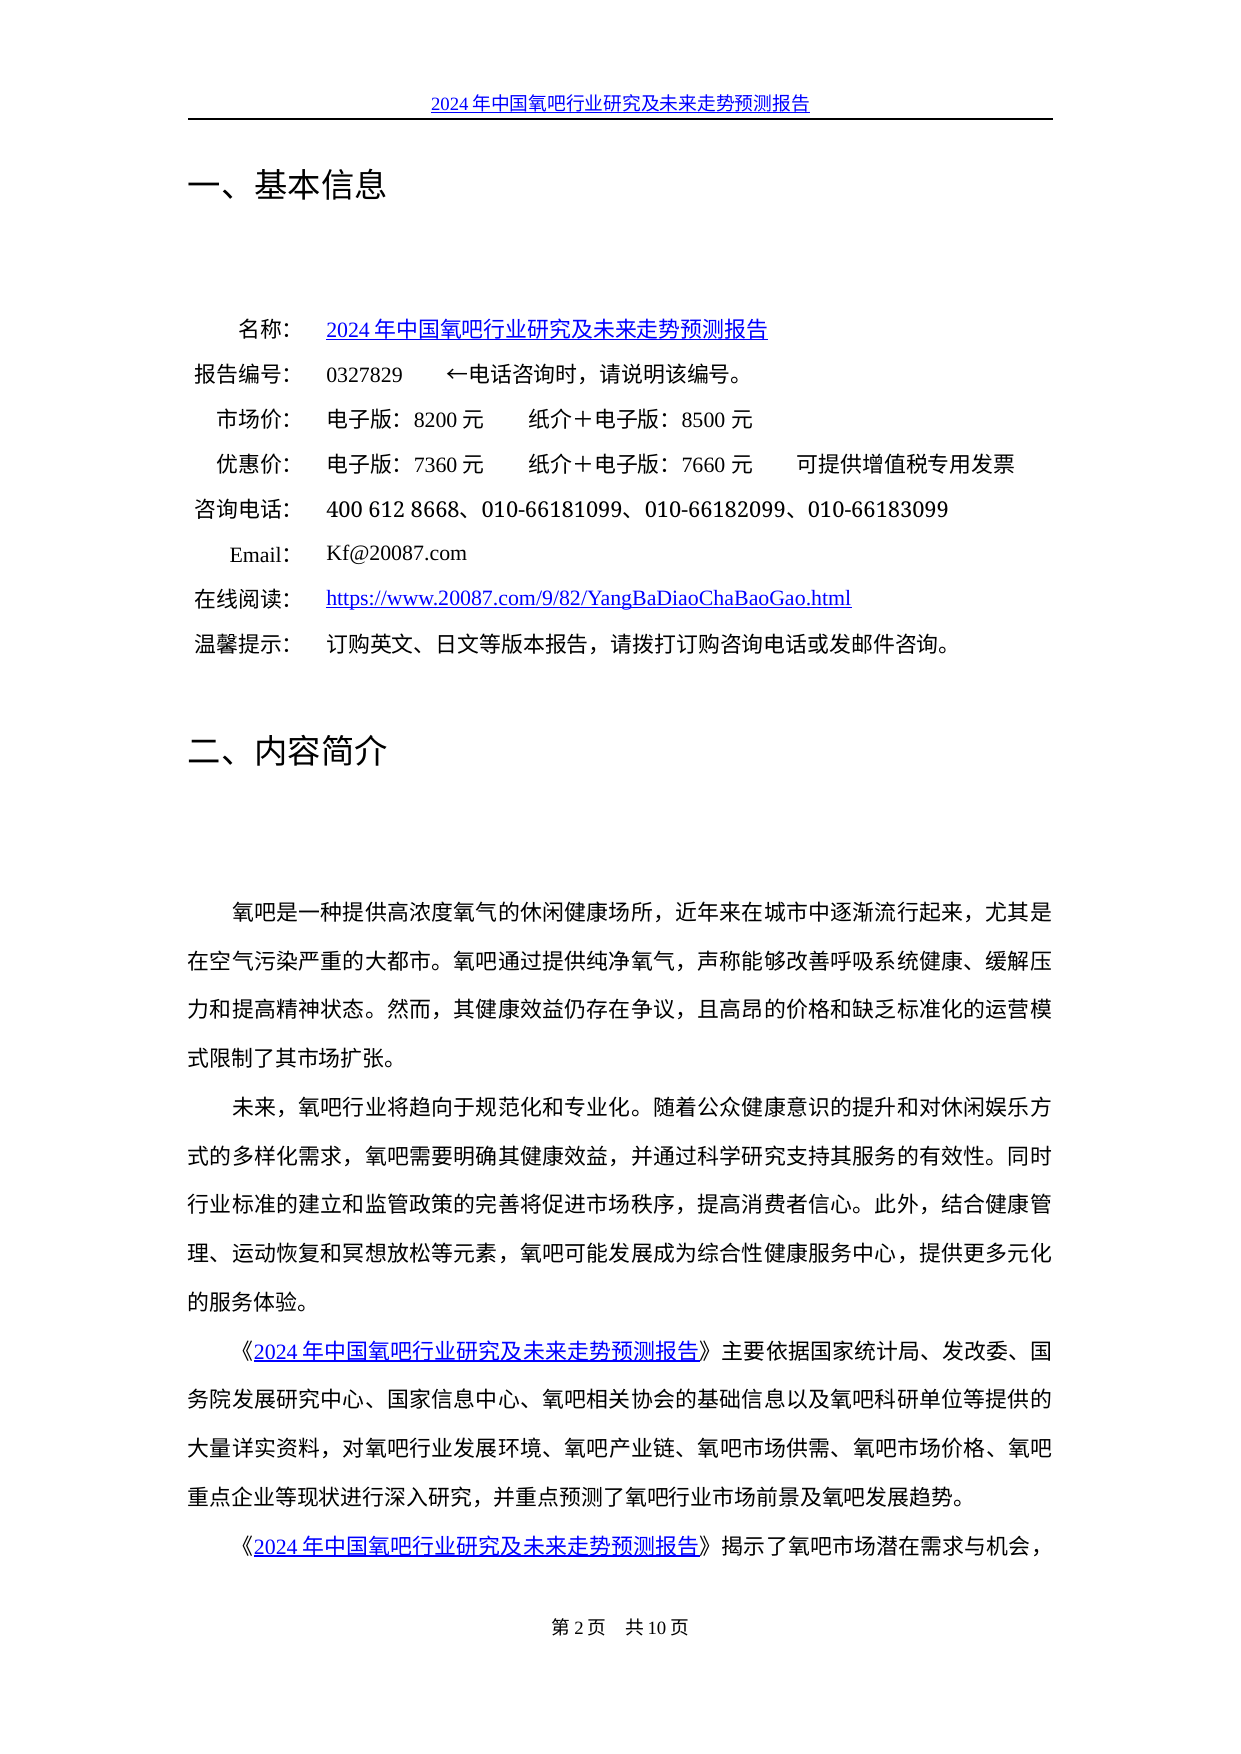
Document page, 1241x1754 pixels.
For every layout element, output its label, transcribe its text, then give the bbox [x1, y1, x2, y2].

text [187, 894, 1053, 1561]
table_cell Email： [167, 537, 315, 582]
table_cell 电子版：8200 元 纸介＋电子版：8500 元 [315, 402, 1073, 447]
table_cell 400 612 8668、010-66181099、010-66182099、010-66183099 [315, 492, 1073, 537]
table_cell 报告编号： [167, 357, 315, 402]
table_cell Kf@20087.com [315, 537, 1073, 582]
title 一、基本信息 [187, 150, 1053, 215]
table_cell 市场价： [167, 402, 315, 447]
table_cell 电子版：7360 元 纸介＋电子版：7660 元 可提供增值税专用发票 [315, 447, 1073, 492]
table_cell 优惠价： [167, 447, 315, 492]
table_header 2024年中国氧吧行业研究及未来走势预测报告 [315, 312, 1073, 357]
table_cell 咨询电话： [167, 492, 315, 537]
table_cell [315, 582, 1073, 627]
title 二、内容简介 [187, 717, 1053, 782]
table_cell 0327829 ←电话咨询时，请说明该编号。 [315, 357, 1073, 402]
table_header 名称： [167, 312, 315, 357]
table_cell 温馨提示： [167, 627, 315, 672]
table_cell 订购英文、日文等版本报告，请拨打订购咨询电话或发邮件咨询。 [315, 627, 1073, 672]
table_cell 在线阅读： [167, 582, 315, 627]
